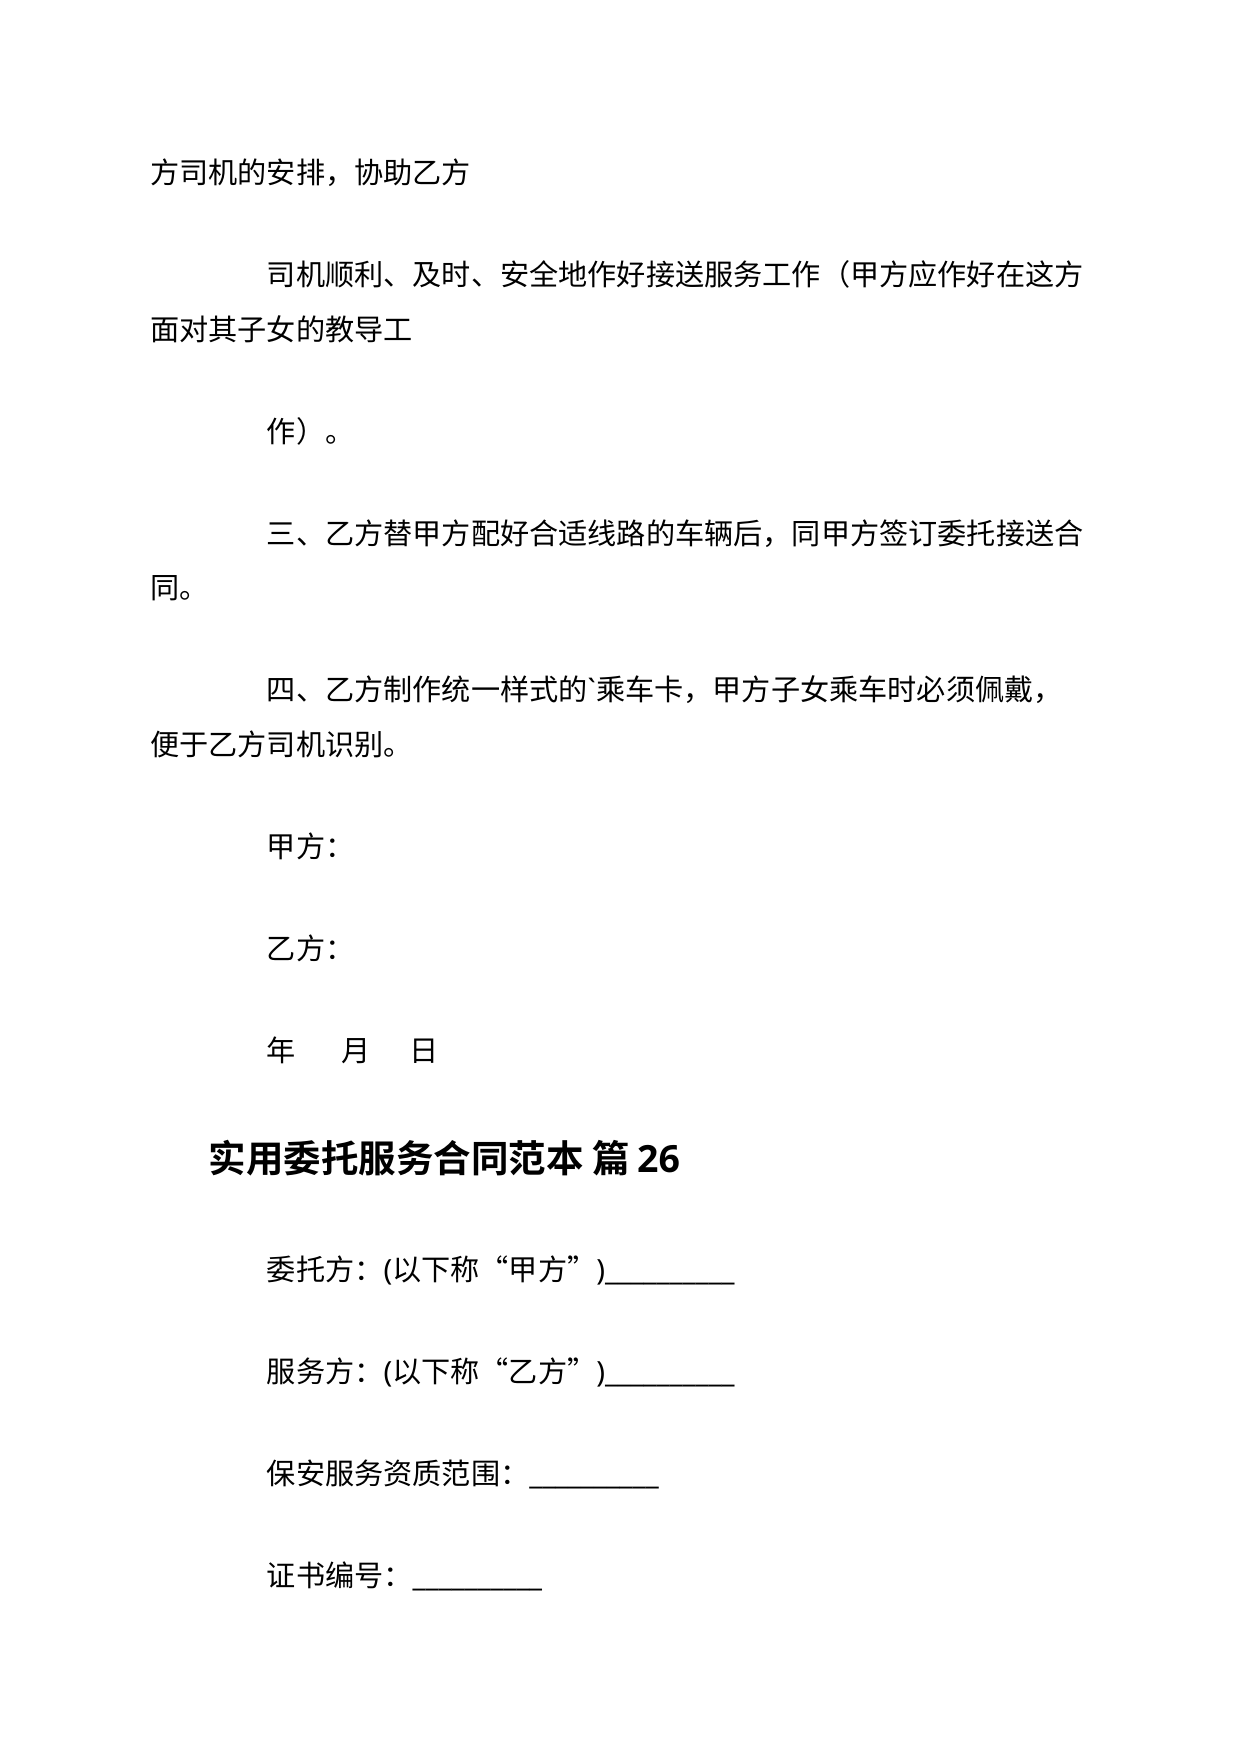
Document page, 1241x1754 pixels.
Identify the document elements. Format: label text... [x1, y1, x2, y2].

text 三、乙方替甲方配好合适线路的车辆后，同甲方签订委托接送合同。 [150, 510, 1090, 607]
text 乙方： [150, 925, 1090, 968]
text 年 月 日 [150, 1027, 1090, 1069]
text 作）。 [150, 408, 1090, 451]
text 四、乙方制作统一样式的`乘车卡，甲方子女乘车时必须佩戴，便于乙方司机识别。 [150, 667, 1090, 764]
text 保安服务资质范围：__________ [150, 1451, 1090, 1493]
text 委托方：(以下称“甲方”)__________ [150, 1247, 1090, 1289]
text 证书编号：__________ [150, 1552, 1090, 1595]
text 甲方： [150, 824, 1090, 866]
text 司机顺利、及时、安全地作好接送服务工作（甲方应作好在这方面对其子女的教导工 [150, 252, 1090, 349]
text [150, 150, 1090, 192]
text 实用委托服务合同范本 篇26 [150, 1129, 1090, 1183]
text 服务方：(以下称“乙方”)__________ [150, 1348, 1090, 1391]
